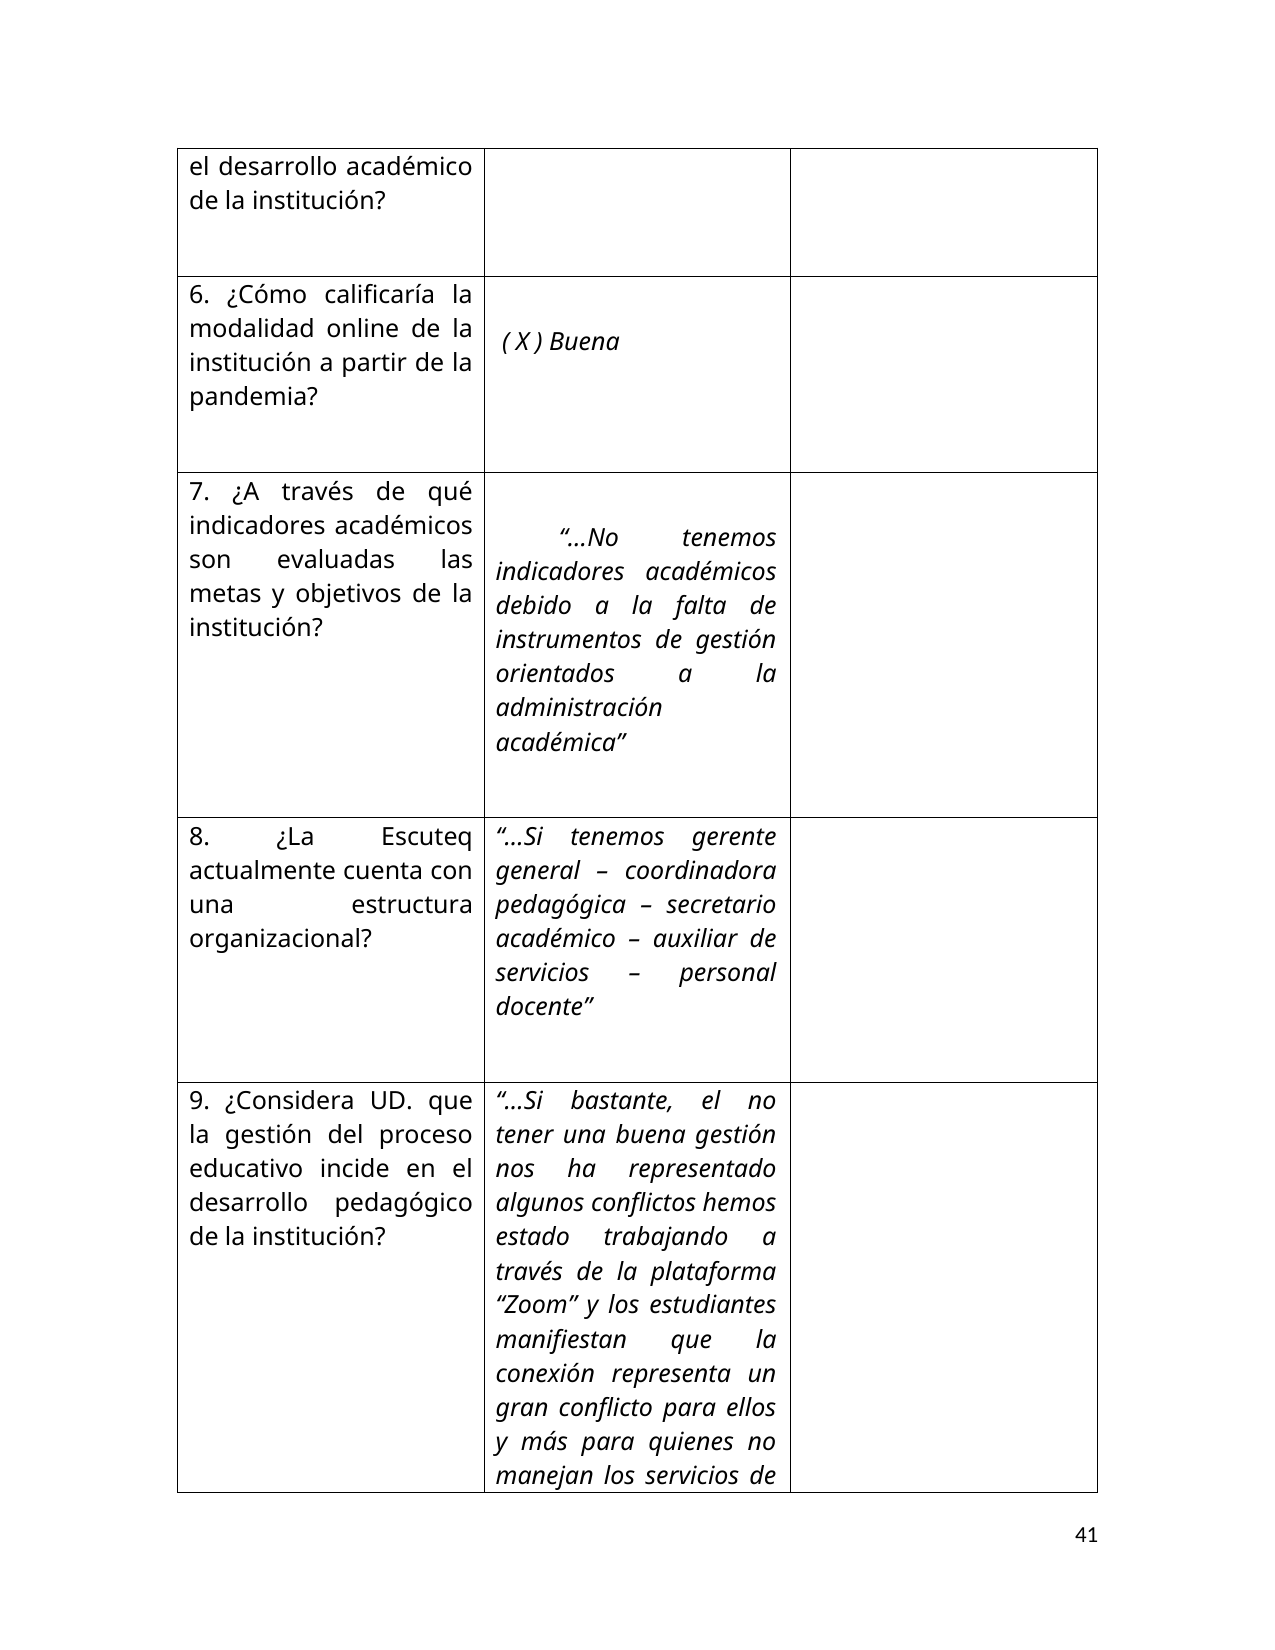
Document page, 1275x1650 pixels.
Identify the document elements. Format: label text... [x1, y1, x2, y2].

table_cell [791, 473, 1097, 817]
table_cell 7. ¿A través de qué indicadores académicos son evaluadas las metas y objetivos de la institución? [178, 473, 484, 817]
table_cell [485, 149, 790, 276]
table_cell [791, 277, 1097, 472]
table_cell “…Si tenemos gerente general – coordinadora pedagógica – secretario académico – auxiliar de servicios – personal docente” [485, 818, 790, 1082]
table_cell [791, 1083, 1097, 1492]
table_cell [791, 149, 1097, 276]
table_cell “…No tenemos indicadores académicos debido a la falta de instrumentos de gestión orientados a la administración académica” [485, 473, 790, 817]
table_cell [178, 149, 484, 276]
table_cell 8. ¿La Escuteq actualmente cuenta con una estructura organizacional? [178, 818, 484, 1082]
table_cell ( X ) Buena [485, 277, 790, 472]
table_cell [791, 818, 1097, 1082]
table_cell 6. ¿Cómo calificaría la modalidad online de la institución a partir de la pandemia? [178, 277, 484, 472]
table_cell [485, 1083, 790, 1492]
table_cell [178, 1083, 484, 1492]
